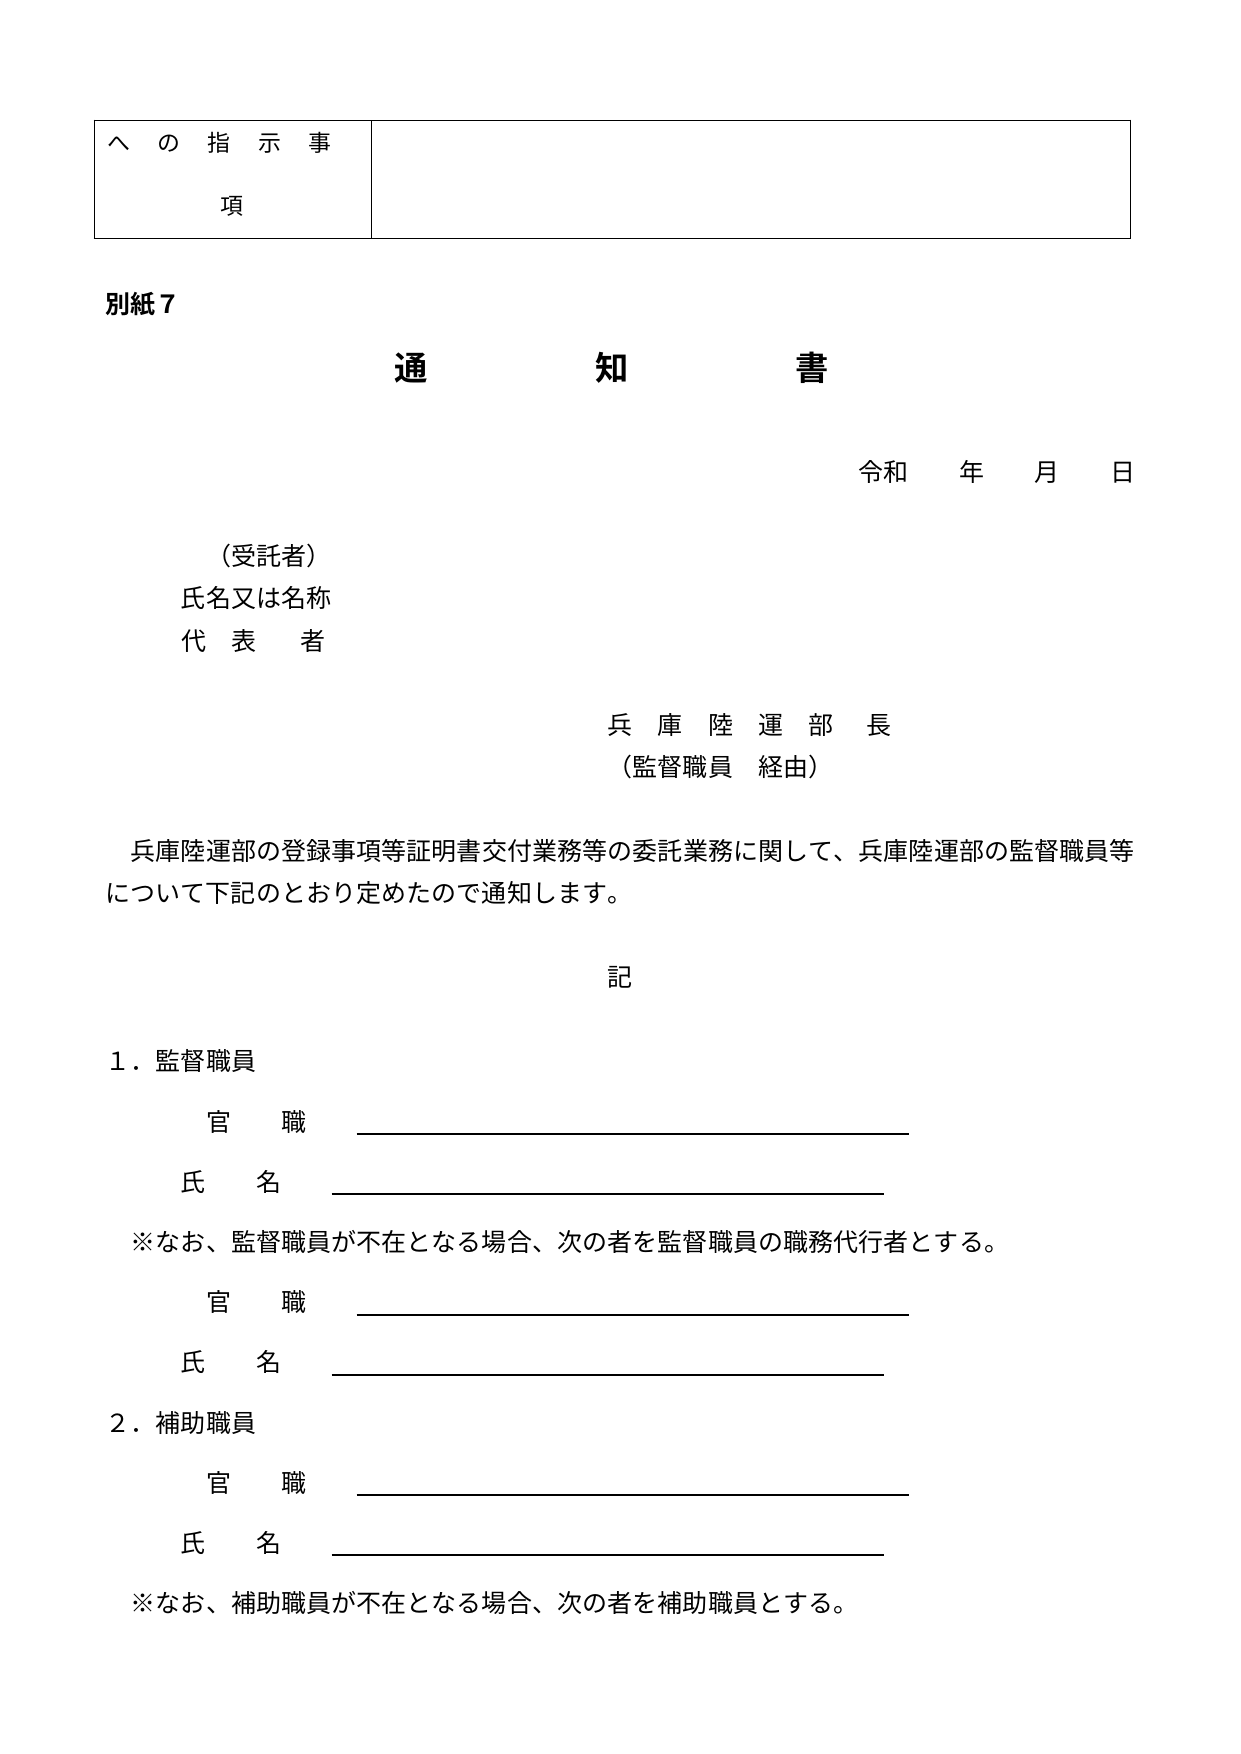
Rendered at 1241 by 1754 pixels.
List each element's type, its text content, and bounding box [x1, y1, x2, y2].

text 兵庫陸運部の登録事項等証明書交付業務等の委託業務に関して、兵庫陸運部の監督職員等について下記のとおり定めたので通知します。 [105, 828, 1135, 913]
text 氏 名 [105, 1340, 1135, 1382]
text 氏名又は名称 [105, 576, 1135, 618]
text 氏 名 [105, 1159, 1135, 1201]
text 令和 年 月 日 [105, 450, 1135, 492]
table_cell 受託者から 業務責任者 への指示事項 [95, 121, 371, 238]
text 官 職 [105, 1460, 1135, 1502]
text 官 職 [105, 1099, 1135, 1141]
text １．監督職員 [105, 1039, 1135, 1081]
text 兵庫陸運部長 [105, 702, 1135, 744]
text ２．補助職員 [105, 1400, 1135, 1442]
text （監督職員 経由） [105, 744, 1135, 786]
table_cell [372, 121, 1130, 238]
text （受託者） [105, 534, 1135, 576]
subtitle 記 [105, 955, 1135, 997]
text 通 知 書 [105, 323, 1135, 408]
text 官 職 [105, 1280, 1135, 1322]
text 氏 名 [105, 1521, 1135, 1563]
text ※なお、補助職員が不在となる場合、次の者を補助職員とする。 [105, 1581, 1135, 1623]
text ※なお、監督職員が不在となる場合、次の者を監督職員の職務代行者とする。 [105, 1219, 1135, 1262]
text 代表者 [105, 618, 1135, 660]
text 別紙７ [105, 281, 1135, 323]
